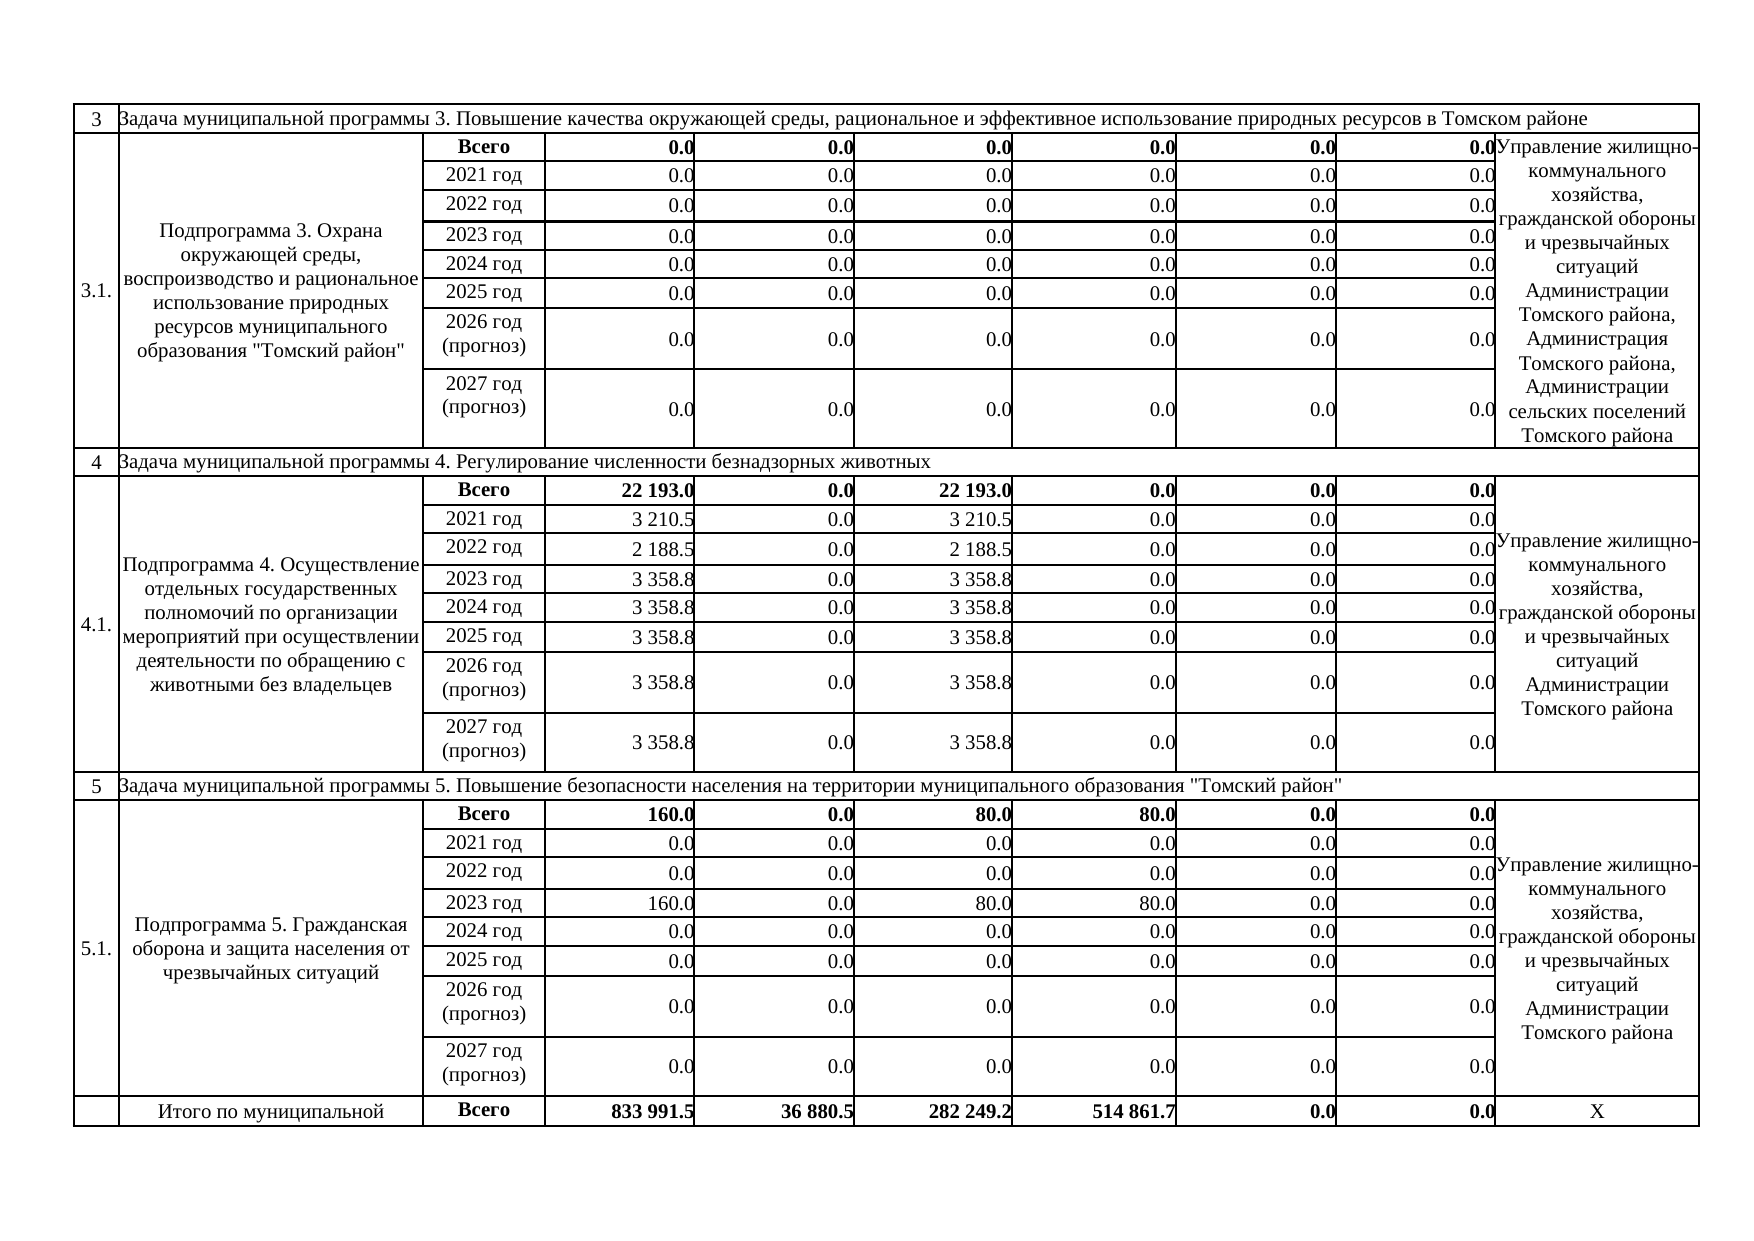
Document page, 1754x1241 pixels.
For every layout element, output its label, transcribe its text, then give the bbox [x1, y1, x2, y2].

table_cell 4.1. [75, 477, 118, 771]
table_cell 0.0 [1177, 947, 1335, 975]
table_cell Управление жилищно-коммунального хозяйства, гражданской обороны и чрезвычайных ситуаций Администрации Томского района [1496, 477, 1698, 771]
table_cell 160.0 [546, 801, 693, 828]
table_cell 0.0 [855, 279, 1011, 307]
table_cell Подпрограмма 3. Охрана окружающей среды, воспроизводство и рациональное использование природных ресурсов муниципального образования "Томский район" [120, 134, 422, 447]
table_cell 0.0 [1337, 890, 1494, 916]
table_cell 0.0 [1177, 251, 1335, 277]
table_cell 0.0 [1177, 594, 1335, 621]
table_cell 2021 год [424, 830, 544, 856]
table_cell 5 [75, 773, 118, 799]
table_cell 0.0 [1337, 251, 1494, 277]
table_cell 833 991.5 [546, 1097, 693, 1125]
table_cell 0.0 [1337, 191, 1494, 220]
table_cell 0.0 [1177, 370, 1335, 447]
table_cell 0.0 [546, 191, 693, 220]
table_cell 0.0 [695, 191, 853, 220]
table_cell 0.0 [1337, 653, 1494, 712]
table_cell 0.0 [695, 977, 853, 1036]
table_cell 0.0 [855, 162, 1011, 189]
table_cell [120, 1097, 422, 1125]
table_cell 3 358.8 [855, 714, 1011, 771]
table_cell 0.0 [1177, 918, 1335, 944]
table_cell 0.0 [546, 1038, 693, 1095]
table_cell 0.0 [855, 223, 1011, 249]
table_cell 0.0 [695, 830, 853, 856]
table_cell 0.0 [695, 162, 853, 189]
table_cell 0.0 [695, 801, 853, 828]
table_cell 0.0 [695, 566, 853, 592]
table_cell 5.1. [75, 801, 118, 1095]
table_cell 0.0 [546, 134, 693, 160]
table_cell 0.0 [1177, 977, 1335, 1036]
table_cell 0.0 [1177, 134, 1335, 160]
table_cell 3 358.8 [855, 594, 1011, 621]
table_cell 0.0 [855, 251, 1011, 277]
table_cell 0.0 [1013, 977, 1175, 1036]
table_cell 0.0 [1013, 223, 1175, 249]
table_cell 0.0 [695, 947, 853, 975]
table_cell 22 193.0 [546, 477, 693, 503]
table_cell 0.0 [695, 623, 853, 651]
table_cell Всего [424, 801, 544, 828]
table_cell 2 188.5 [546, 534, 693, 564]
table_cell 0.0 [695, 223, 853, 249]
table_cell 2022 год [424, 191, 544, 220]
table_cell 0.0 [1337, 134, 1494, 160]
table_cell 0.0 [1337, 594, 1494, 621]
table_cell 22 193.0 [855, 477, 1011, 503]
table_cell 4 [75, 449, 118, 475]
table_cell 3 358.8 [855, 653, 1011, 712]
table_cell 0.0 [546, 279, 693, 307]
table_cell Задача муниципальной программы 5. Повышение безопасности населения на территории муниципального образования "Томский район" [120, 773, 1698, 799]
table_cell 0.0 [546, 223, 693, 249]
table_cell 0.0 [1013, 162, 1175, 189]
table_cell 0.0 [1013, 251, 1175, 277]
table_cell 0.0 [1337, 1038, 1494, 1095]
table_cell 0.0 [1177, 714, 1335, 771]
table_cell 0.0 [1337, 714, 1494, 771]
table_cell 2 188.5 [855, 534, 1011, 564]
table_cell 0.0 [1013, 830, 1175, 856]
table_cell 0.0 [1013, 279, 1175, 307]
table_cell 514 861.7 [1013, 1097, 1175, 1125]
table_cell 0.0 [1337, 830, 1494, 856]
table_cell 0.0 [1337, 566, 1494, 592]
table_cell 0.0 [1177, 162, 1335, 189]
table_cell 0.0 [1013, 506, 1175, 532]
table_cell 2024 год [424, 594, 544, 621]
table_cell 0.0 [1337, 162, 1494, 189]
table_cell 2023 год [424, 890, 544, 916]
table_cell [75, 1097, 118, 1125]
table_cell 3 358.8 [546, 566, 693, 592]
table_cell 0.0 [855, 977, 1011, 1036]
table_cell 0.0 [855, 1038, 1011, 1095]
table_cell 3 358.8 [546, 623, 693, 651]
table_cell 80.0 [855, 890, 1011, 916]
table_cell 0.0 [1337, 623, 1494, 651]
table_cell 0.0 [1337, 279, 1494, 307]
table_cell 0.0 [855, 947, 1011, 975]
table_cell 0.0 [1177, 566, 1335, 592]
table_cell 0.0 [1013, 191, 1175, 220]
table_cell 36 880.5 [695, 1097, 853, 1125]
table_cell 2024 год [424, 251, 544, 277]
table_cell 2025 год [424, 623, 544, 651]
table_cell 0.0 [855, 858, 1011, 888]
table_cell 0.0 [546, 918, 693, 944]
table_cell 2021 год [424, 162, 544, 189]
table_cell 0.0 [1177, 1097, 1335, 1125]
table_cell 0.0 [855, 191, 1011, 220]
table_cell Подпрограмма 4. Осуществление отдельных государственных полномочий по организации мероприятий при осуществлении деятельности по обращению с животными без владельцев [120, 477, 422, 771]
table_cell 0.0 [546, 370, 693, 447]
table_cell 0.0 [1337, 477, 1494, 503]
table_cell 0.0 [1177, 191, 1335, 220]
table_cell 2022 год [424, 534, 544, 564]
table_cell 0.0 [546, 162, 693, 189]
table_cell 3 210.5 [855, 506, 1011, 532]
table_cell 0.0 [1177, 1038, 1335, 1095]
table_cell 2023 год [424, 566, 544, 592]
table_cell Х [1496, 1097, 1698, 1125]
table_cell 0.0 [1337, 309, 1494, 368]
table_cell 0.0 [1013, 594, 1175, 621]
table_cell 3 358.8 [855, 623, 1011, 651]
table_cell 3 358.8 [546, 594, 693, 621]
table_cell 0.0 [1013, 858, 1175, 888]
table_cell 0.0 [1177, 653, 1335, 712]
table_cell 2022 год [424, 858, 544, 888]
table_cell Всего [424, 134, 544, 160]
table_cell 0.0 [1337, 977, 1494, 1036]
table_cell 0.0 [1177, 623, 1335, 651]
table_cell 0.0 [546, 977, 693, 1036]
table_cell 0.0 [855, 309, 1011, 368]
table_cell 0.0 [1337, 947, 1494, 975]
table_cell 0.0 [546, 947, 693, 975]
table_cell Управление жилищно-коммунального хозяйства, гражданской обороны и чрезвычайных ситуаций Администрации Томского района, Администрация Томского района, Администрации сельских поселений Томского района [1496, 134, 1698, 447]
table_cell 0.0 [1177, 830, 1335, 856]
table_cell 0.0 [1337, 1097, 1494, 1125]
table_cell 2027 год (прогноз) [424, 1038, 544, 1095]
table_cell 2027 год (прогноз) [424, 370, 544, 447]
table_cell 0.0 [695, 309, 853, 368]
table_cell 0.0 [1177, 223, 1335, 249]
table_cell 0.0 [695, 279, 853, 307]
table_cell 0.0 [695, 534, 853, 564]
table_cell 3 358.8 [546, 714, 693, 771]
table_cell 80.0 [855, 801, 1011, 828]
table_cell 0.0 [1337, 918, 1494, 944]
table_cell 0.0 [1337, 801, 1494, 828]
table_cell 0.0 [695, 890, 853, 916]
table_cell 0.0 [1013, 134, 1175, 160]
table_cell Всего [424, 477, 544, 503]
table_cell 3 358.8 [855, 566, 1011, 592]
table_cell 0.0 [1337, 534, 1494, 564]
table_cell 0.0 [1177, 801, 1335, 828]
table_cell 0.0 [1013, 534, 1175, 564]
table_cell 0.0 [546, 830, 693, 856]
table_cell 2026 год (прогноз) [424, 653, 544, 712]
table_cell 282 249.2 [855, 1097, 1011, 1125]
table_cell 0.0 [1337, 223, 1494, 249]
table_cell 0.0 [1177, 309, 1335, 368]
table_cell 2024 год [424, 918, 544, 944]
table_cell 160.0 [546, 890, 693, 916]
table_cell 0.0 [1177, 477, 1335, 503]
table_cell 0.0 [1013, 566, 1175, 592]
table_cell 0.0 [855, 918, 1011, 944]
table_cell 2027 год (прогноз) [424, 714, 544, 771]
table_cell 0.0 [1177, 858, 1335, 888]
table_cell 0.0 [1013, 1038, 1175, 1095]
table_cell 0.0 [1013, 477, 1175, 503]
table_cell 3 358.8 [546, 653, 693, 712]
table_cell 0.0 [546, 309, 693, 368]
table_cell 0.0 [695, 918, 853, 944]
table_cell Всего [424, 1097, 544, 1125]
table_cell 0.0 [695, 858, 853, 888]
table_cell 3.1. [75, 134, 118, 447]
table_cell 0.0 [855, 830, 1011, 856]
table_cell Задача муниципальной программы 4. Регулирование численности безнадзорных животных [120, 449, 1698, 475]
table_cell 0.0 [1013, 623, 1175, 651]
table_cell 2023 год [424, 223, 544, 249]
table_cell Управление жилищно-коммунального хозяйства, гражданской обороны и чрезвычайных ситуаций Администрации Томского района [1496, 801, 1698, 1095]
table_cell 0.0 [1337, 506, 1494, 532]
table_cell 0.0 [695, 506, 853, 532]
table_cell 0.0 [1013, 714, 1175, 771]
table_cell Задача муниципальной программы 3. Повышение качества окружающей среды, рациональное и эффективное использование природных ресурсов в Томском районе [120, 105, 1698, 132]
table_cell 0.0 [1013, 947, 1175, 975]
table_cell 0.0 [855, 134, 1011, 160]
table_cell 0.0 [1177, 890, 1335, 916]
table_cell 0.0 [546, 858, 693, 888]
table_cell 0.0 [1337, 858, 1494, 888]
table_cell 0.0 [695, 1038, 853, 1095]
table_cell 0.0 [695, 714, 853, 771]
table_cell 0.0 [1177, 279, 1335, 307]
table_cell 0.0 [1013, 918, 1175, 944]
table_cell 0.0 [1013, 309, 1175, 368]
table_cell 80.0 [1013, 801, 1175, 828]
table_cell 0.0 [1337, 370, 1494, 447]
table_cell 0.0 [695, 477, 853, 503]
table_cell Подпрограмма 5. Гражданская оборона и защита населения от чрезвычайных ситуаций [120, 801, 422, 1095]
table_cell 0.0 [695, 370, 853, 447]
table_cell 0.0 [1177, 506, 1335, 532]
table_cell 2026 год (прогноз) [424, 977, 544, 1036]
table_cell 2026 год (прогноз) [424, 309, 544, 368]
table_cell 0.0 [1013, 653, 1175, 712]
table_cell 0.0 [1013, 370, 1175, 447]
table_cell 3 210.5 [546, 506, 693, 532]
table_cell 2021 год [424, 506, 544, 532]
table_cell 0.0 [855, 370, 1011, 447]
table_cell 0.0 [695, 594, 853, 621]
table_cell 2025 год [424, 947, 544, 975]
table_cell 2025 год [424, 279, 544, 307]
table_cell 0.0 [695, 251, 853, 277]
table_cell 0.0 [695, 653, 853, 712]
table_cell 0.0 [1177, 534, 1335, 564]
table_cell 0.0 [546, 251, 693, 277]
table_cell 80.0 [1013, 890, 1175, 916]
table_cell 3 [75, 105, 118, 132]
table_cell 0.0 [695, 134, 853, 160]
